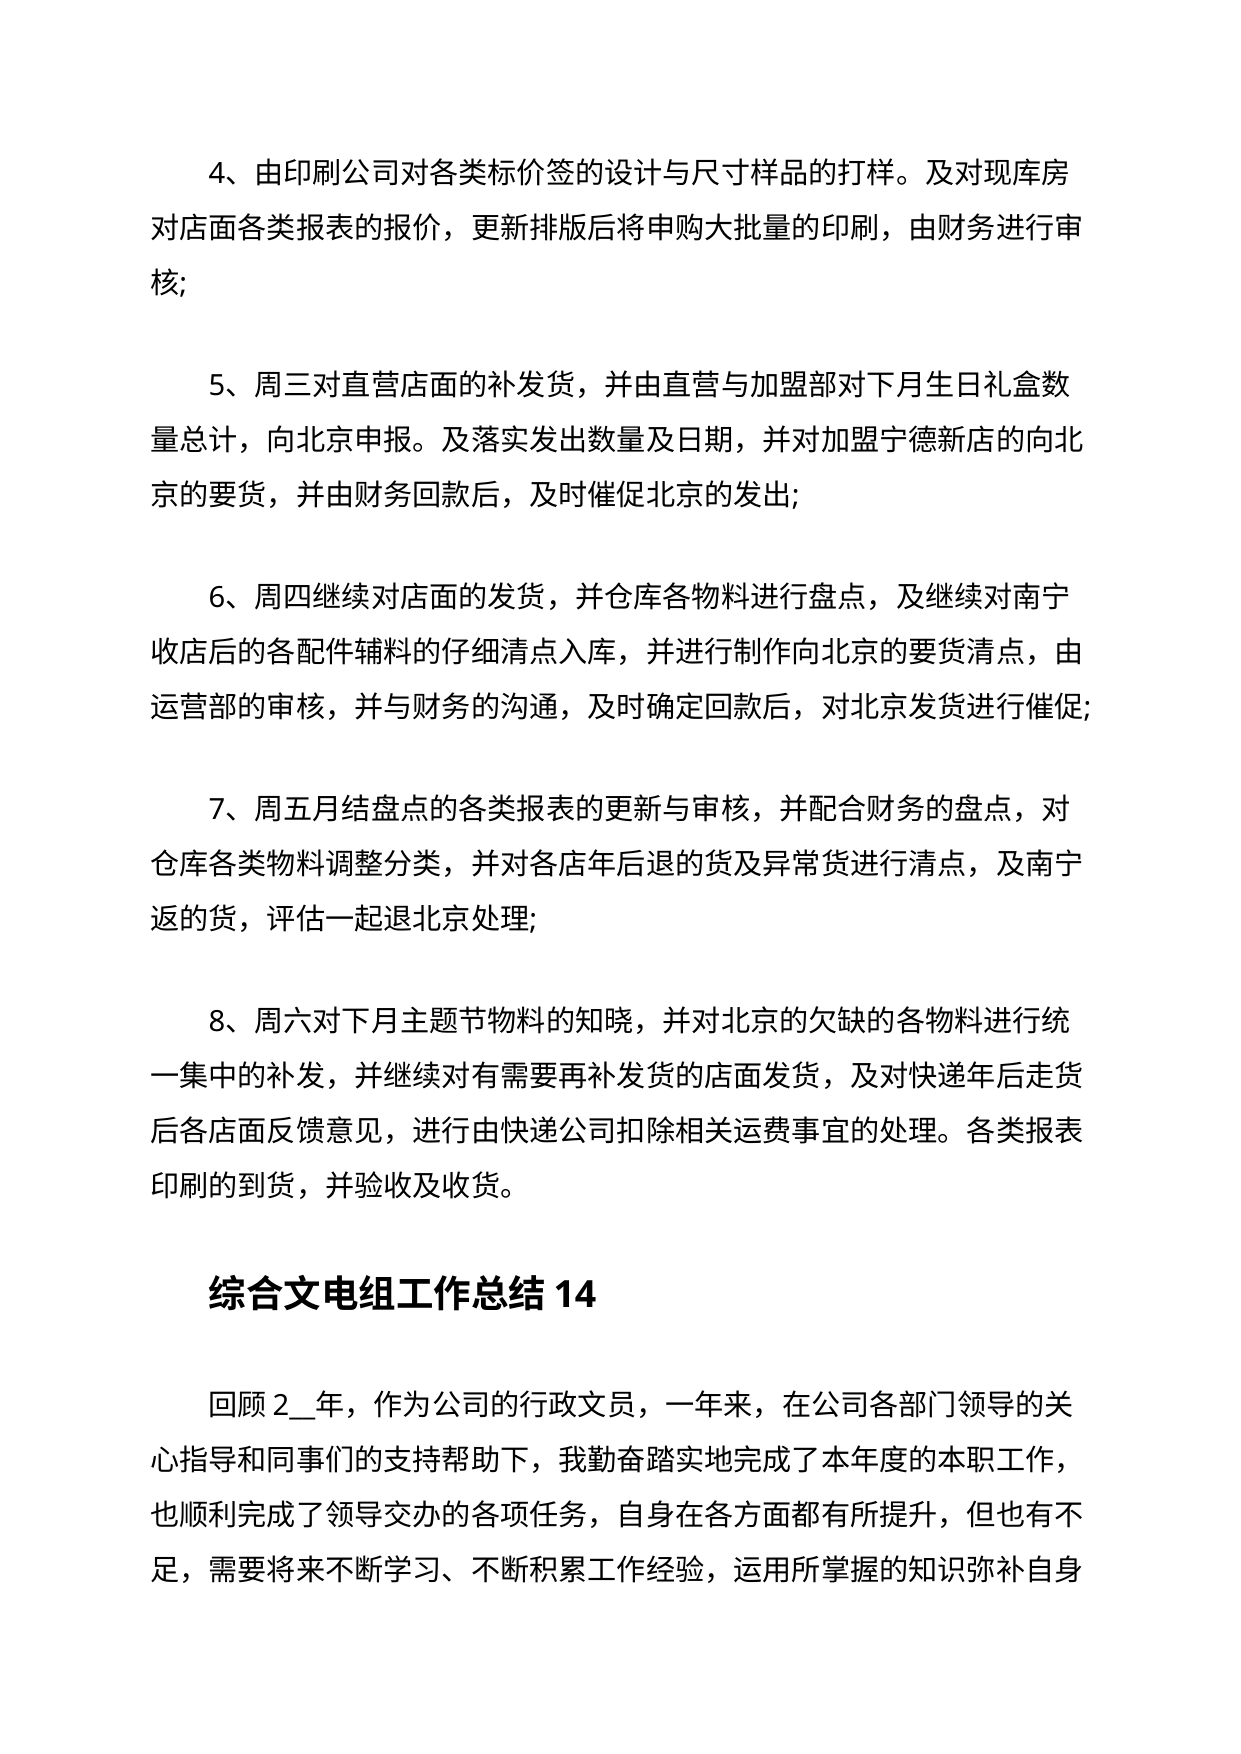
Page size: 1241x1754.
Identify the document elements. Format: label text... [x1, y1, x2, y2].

text 6、周四继续对店面的发货，并仓库各物料进行盘点，及继续对南宁收店后的各配件辅料的仔细清点入库，并进行制作向北京的要货清点，由运营部的审核，并与财务的沟通，及时确定回款后，对北京发货进行催促; [150, 574, 1090, 726]
text 8、周六对下月主题节物料的知晓，并对北京的欠缺的各物料进行统一集中的补发，并继续对有需要再补发货的店面发货，及对快递年后走货后各店面反馈意见，进行由快递公司扣除相关运费事宜的处理。各类报表印刷的到货，并验收及收货。 [150, 997, 1090, 1204]
text 综合文电组工作总结14 [150, 1264, 1090, 1318]
text 4、由印刷公司对各类标价签的设计与尺寸样品的打样。及对现库房对店面各类报表的报价，更新排版后将申购大批量的印刷，由财务进行审核; [150, 150, 1090, 302]
text 7、周五月结盘点的各类报表的更新与审核，并配合财务的盘点，对仓库各类物料调整分类，并对各店年后退的货及异常货进行清点，及南宁返的货，评估一起退北京处理; [150, 786, 1090, 938]
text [150, 1382, 1090, 1589]
text 5、周三对直营店面的补发货，并由直营与加盟部对下月生日礼盒数量总计，向北京申报。及落实发出数量及日期，并对加盟宁德新店的向北京的要货，并由财务回款后，及时催促北京的发出; [150, 362, 1090, 514]
